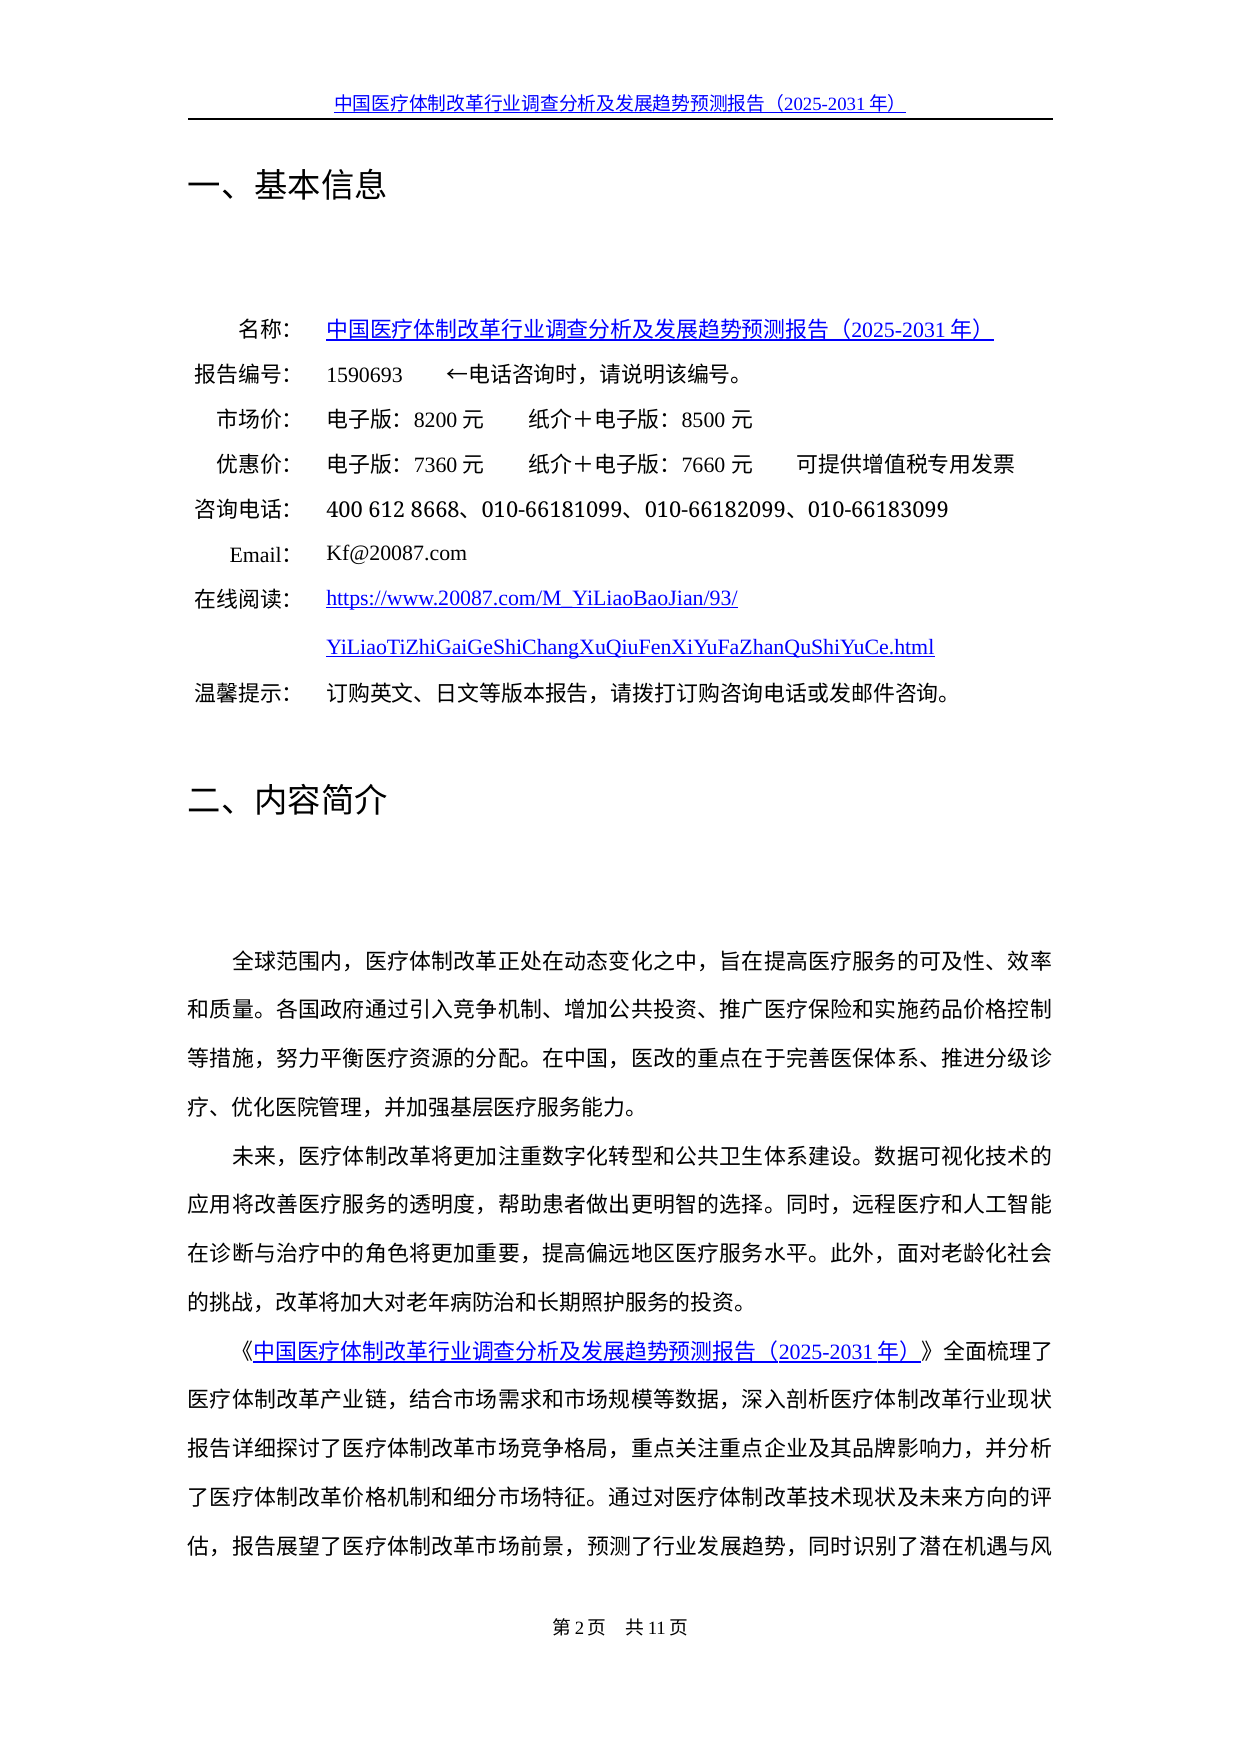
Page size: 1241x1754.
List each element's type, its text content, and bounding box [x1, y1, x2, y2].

table_cell 市场价： [167, 402, 315, 447]
table_cell 在线阅读： [167, 582, 315, 675]
table_cell 咨询电话： [167, 492, 315, 537]
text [187, 943, 1053, 1561]
table_cell Email： [167, 537, 315, 582]
title 二、内容简介 [187, 766, 1053, 831]
table_cell 1590693 ←电话咨询时，请说明该编号。 [315, 357, 1073, 402]
table_cell 400 612 8668、010-66181099、010-66182099、010-66183099 [315, 492, 1073, 537]
table_header 名称： [167, 312, 315, 357]
title 一、基本信息 [187, 150, 1053, 215]
table_header 中国医疗体制改革行业调查分析及发展趋势预测报告（2025-2031年） [315, 312, 1073, 357]
table_cell 电子版：8200 元 纸介＋电子版：8500 元 [315, 402, 1073, 447]
table_cell 电子版：7360 元 纸介＋电子版：7660 元 可提供增值税专用发票 [315, 447, 1073, 492]
table_cell 订购英文、日文等版本报告，请拨打订购咨询电话或发邮件咨询。 [315, 675, 1073, 720]
table_cell 报告编号： [167, 357, 315, 402]
table_cell 优惠价： [167, 447, 315, 492]
table_cell Kf@20087.com [315, 537, 1073, 582]
table_cell 温馨提示： [167, 675, 315, 720]
table_cell [315, 582, 1073, 675]
